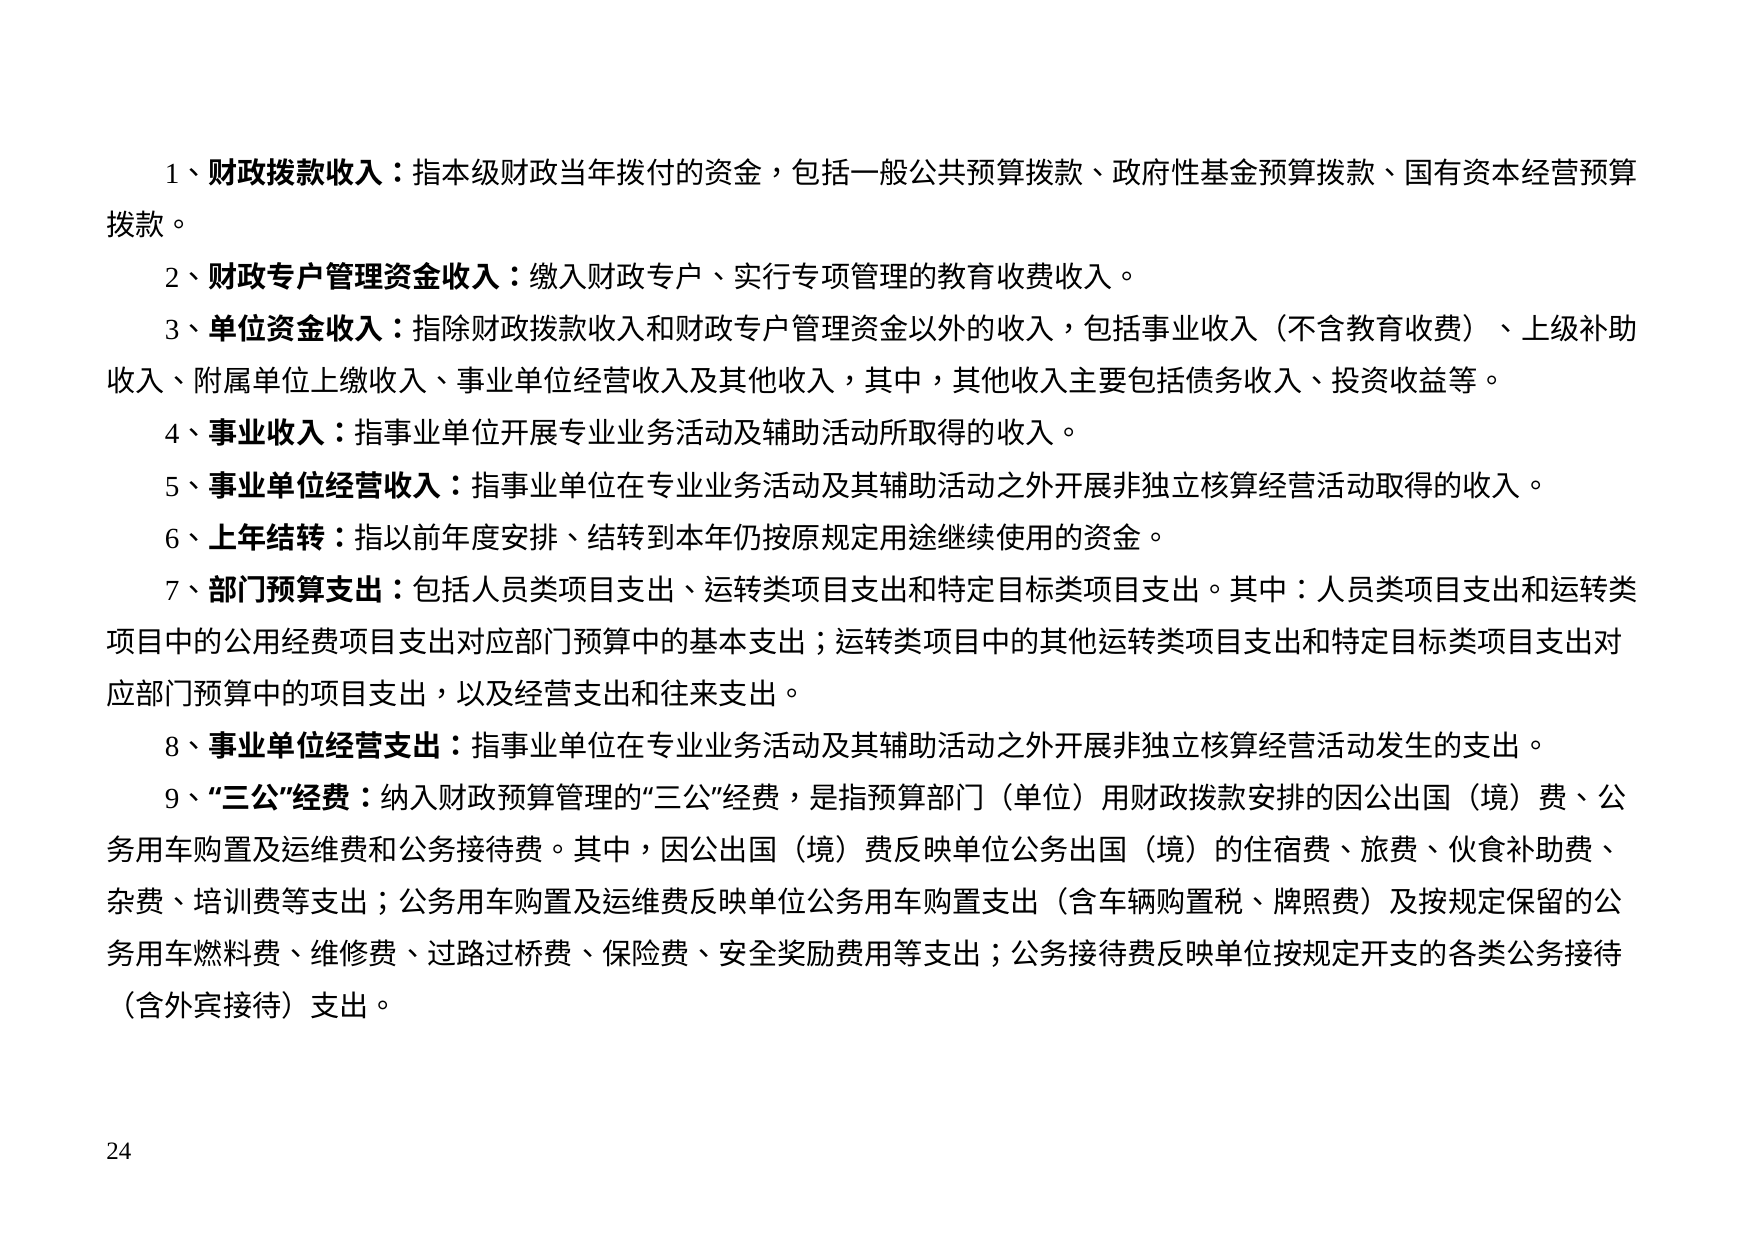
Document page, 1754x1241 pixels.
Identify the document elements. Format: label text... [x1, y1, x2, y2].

text 5、事业单位经营收入：指事业单位在专业业务活动及其辅助活动之外开展非独立核算经营活动取得的收入。 [106, 454, 1648, 506]
text 2、财政专户管理资金收入：缴入财政专户、实行专项管理的教育收费收入。 [106, 246, 1648, 298]
text 8、事业单位经营支出：指事业单位在专业业务活动及其辅助活动之外开展非独立核算经营活动发生的支出。 [106, 715, 1648, 767]
text 3、单位资金收入：指除财政拨款收入和财政专户管理资金以外的收入，包括事业收入（不含教育收费）、上级补助收入、附属单位上缴收入、事业单位经营收入及其他收入，其中，其他收入主要包括债务收入、投资收益等。 [106, 298, 1648, 402]
text 1、财政拨款收入：指本级财政当年拨付的资金，包括一般公共预算拨款、政府性基金预算拨款、国有资本经营预算拨款。 [106, 142, 1648, 246]
text 9、“三公”经费：纳入财政预算管理的“三公”经费，是指预算部门（单位）用财政拨款安排的因公出国（境）费、公务用车购置及运维费和公务接待费。其中，因公出国（境）费反映单位公务出国（境）的住宿费、旅费、伙食补助费、杂费、培训费等支出；公务用车购置及运维费反映单位公务用车购置支出（含车辆购置税、牌照费）及按规定保留的公务用车燃料费、维修费、过路过桥费、保险费、安全奖励费用等支出；公务接待费反映单位按规定开支的各类公务接待（含外宾接待）支出。 [106, 767, 1648, 1027]
text 4、事业收入：指事业单位开展专业业务活动及辅助活动所取得的收入。 [106, 402, 1648, 454]
text 6、上年结转：指以前年度安排、结转到本年仍按原规定用途继续使用的资金。 [106, 506, 1648, 558]
text 7、部门预算支出：包括人员类项目支出、运转类项目支出和特定目标类项目支出。其中：人员类项目支出和运转类项目中的公用经费项目支出对应部门预算中的基本支出；运转类项目中的其他运转类项目支出和特定目标类项目支出对应部门预算中的项目支出，以及经营支出和往来支出。 [106, 558, 1648, 715]
